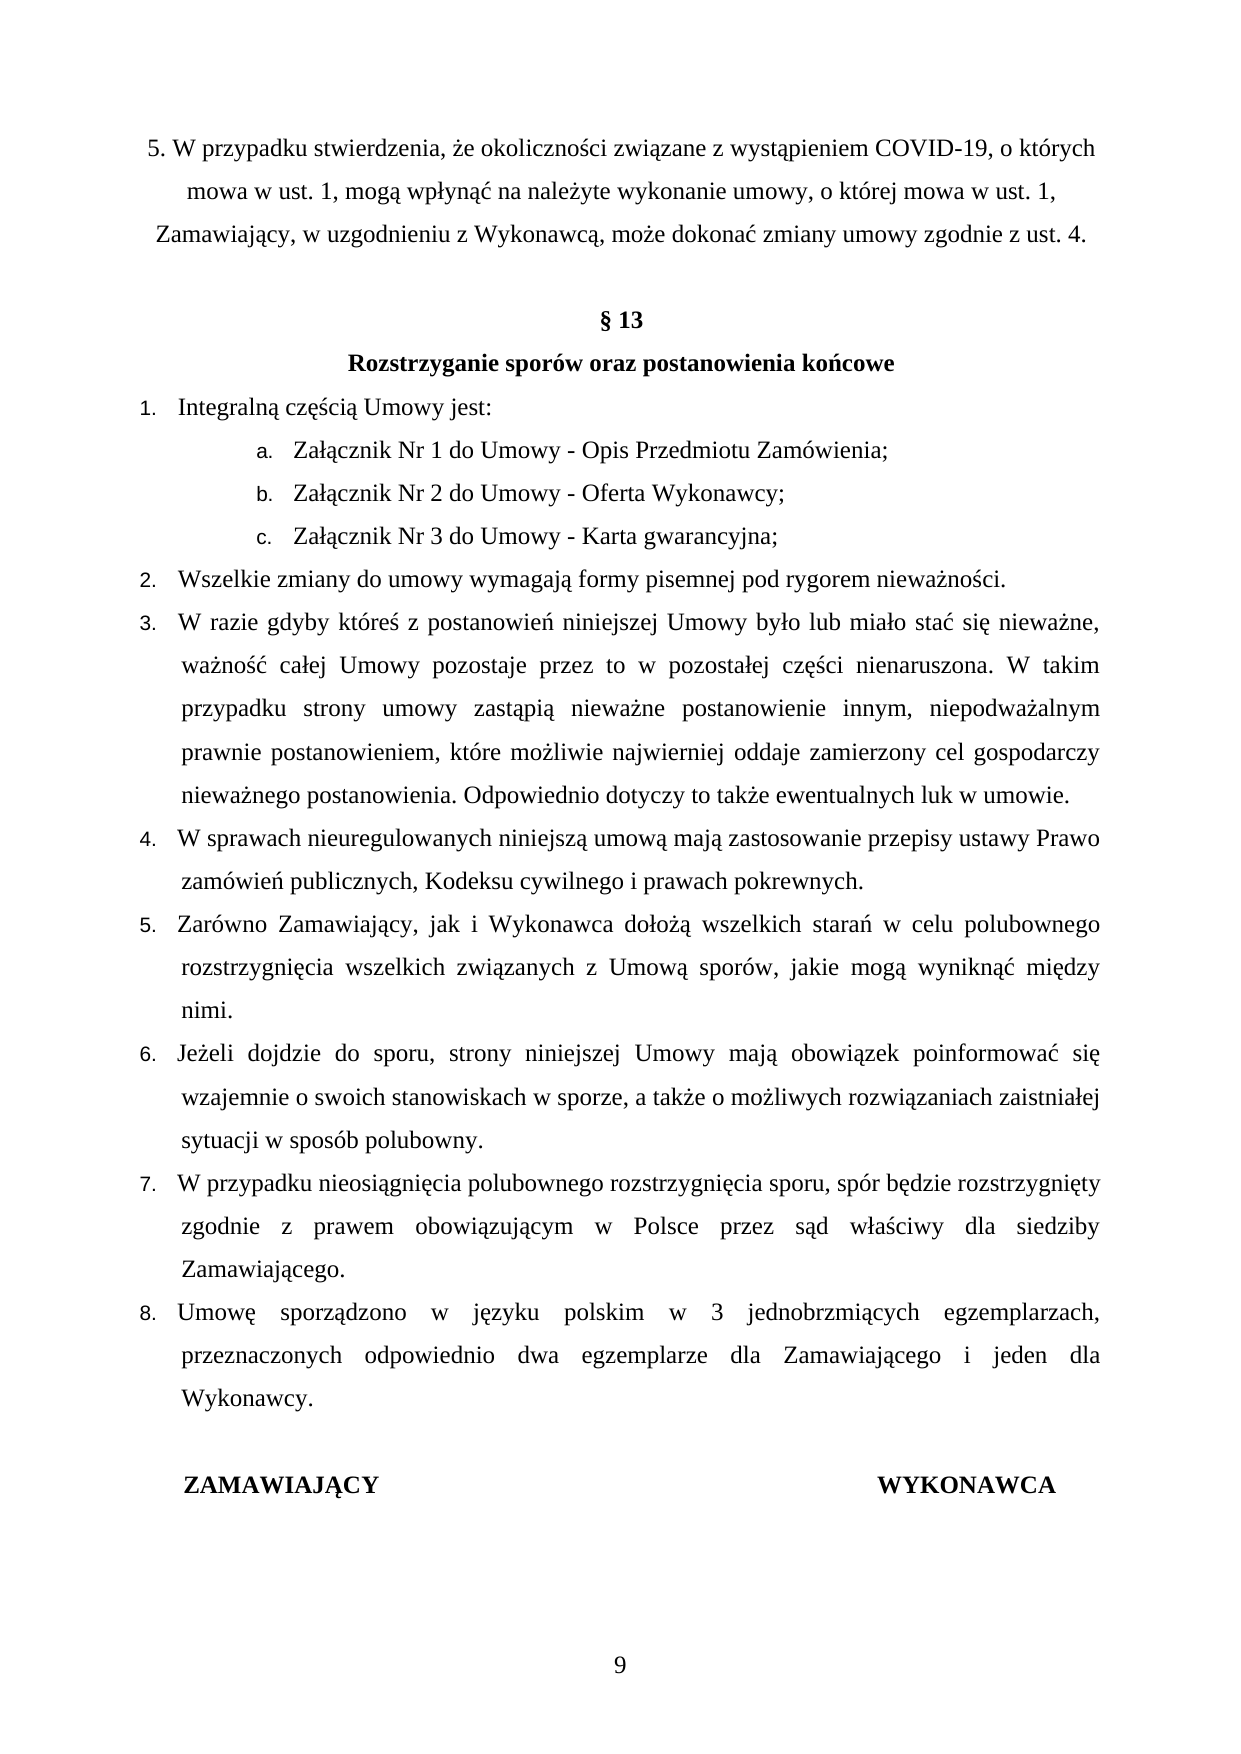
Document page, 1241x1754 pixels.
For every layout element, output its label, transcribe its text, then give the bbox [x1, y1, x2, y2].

list Zarówno Zamawiający, jak i Wykonawca dołożą wszelkich starań w celu polubownego rozstrzygnięcia wszelkich związanych z Umową sporów, jakie mogą wyniknąć między nimi. [139, 909, 1101, 1024]
list W przypadku nieosiągnięcia polubownego rozstrzygnięcia sporu, spór będzie rozstrzygnięty zgodnie z prawem obowiązującym w Polsce przez sąd właściwy dla siedziby Zamawiającego. [139, 1168, 1101, 1283]
list Wszelkie zmiany do umowy wymagają formy pisemnej pod rygorem nieważności. [139, 564, 1101, 593]
list Umowę sporządzono w języku polskim w 3 jednobrzmiących egzemplarzach, przeznaczonych odpowiednio dwa egzemplarze dla Zamawiającego i jeden dla Wykonawcy. [139, 1297, 1101, 1412]
list Integralną częścią Umowy jest: [139, 392, 1101, 420]
list Załącznik Nr 3 do Umowy - Karta gwarancyjna; [256, 521, 1101, 550]
list Załącznik Nr 2 do Umowy - Oferta Wykonawcy; [256, 478, 1101, 507]
subtitle § 13 [141, 305, 1101, 334]
list Jeżeli dojdzie do sporu, strony niniejszej Umowy mają obowiązek poinformować się wzajemnie o swoich stanowiskach w sporze, a także o możliwych rozwiązaniach zaistniałej sytuacji w sposób polubowny. [139, 1038, 1101, 1153]
list W sprawach nieuregulowanych niniejszą umową mają zastosowanie przepisy ustawy Prawo zamówień publicznych, Kodeksu cywilnego i prawach pokrewnych. [139, 823, 1101, 895]
list W razie gdyby któreś z postanowień niniejszej Umowy było lub miało stać się nieważne, ważność całej Umowy pozostaje przez to w pozostałej części nienaruszona. W takim przypadku strony umowy zastąpią nieważne postanowienie innym, niepodważalnym prawnie postanowieniem, które możliwie najwierniej oddaje zamierzony cel gospodarczy nieważnego postanowienia. Odpowiednio dotyczy to także ewentualnych luk w umowie. [139, 607, 1101, 808]
list Załącznik Nr 1 do Umowy - Opis Przedmiotu Zamówienia; [256, 435, 1101, 463]
text Rozstrzyganie sporów oraz postanowienia końcowe [141, 348, 1101, 377]
subtitle 5. W przypadku stwierdzenia, że okoliczności związane z wystąpieniem COVID-19, o których mowa w ust. 1, mogą wpłynąć na należyte wykonanie umowy, o której mowa w ust. 1, Zamawiający, w uzgodnieniu z Wykonawcą, może dokonać zmiany umowy zgodnie z ust. 4. [141, 133, 1101, 248]
subtitle ZAMAWIAJĄCY WYKONAWCA [139, 1470, 1101, 1498]
